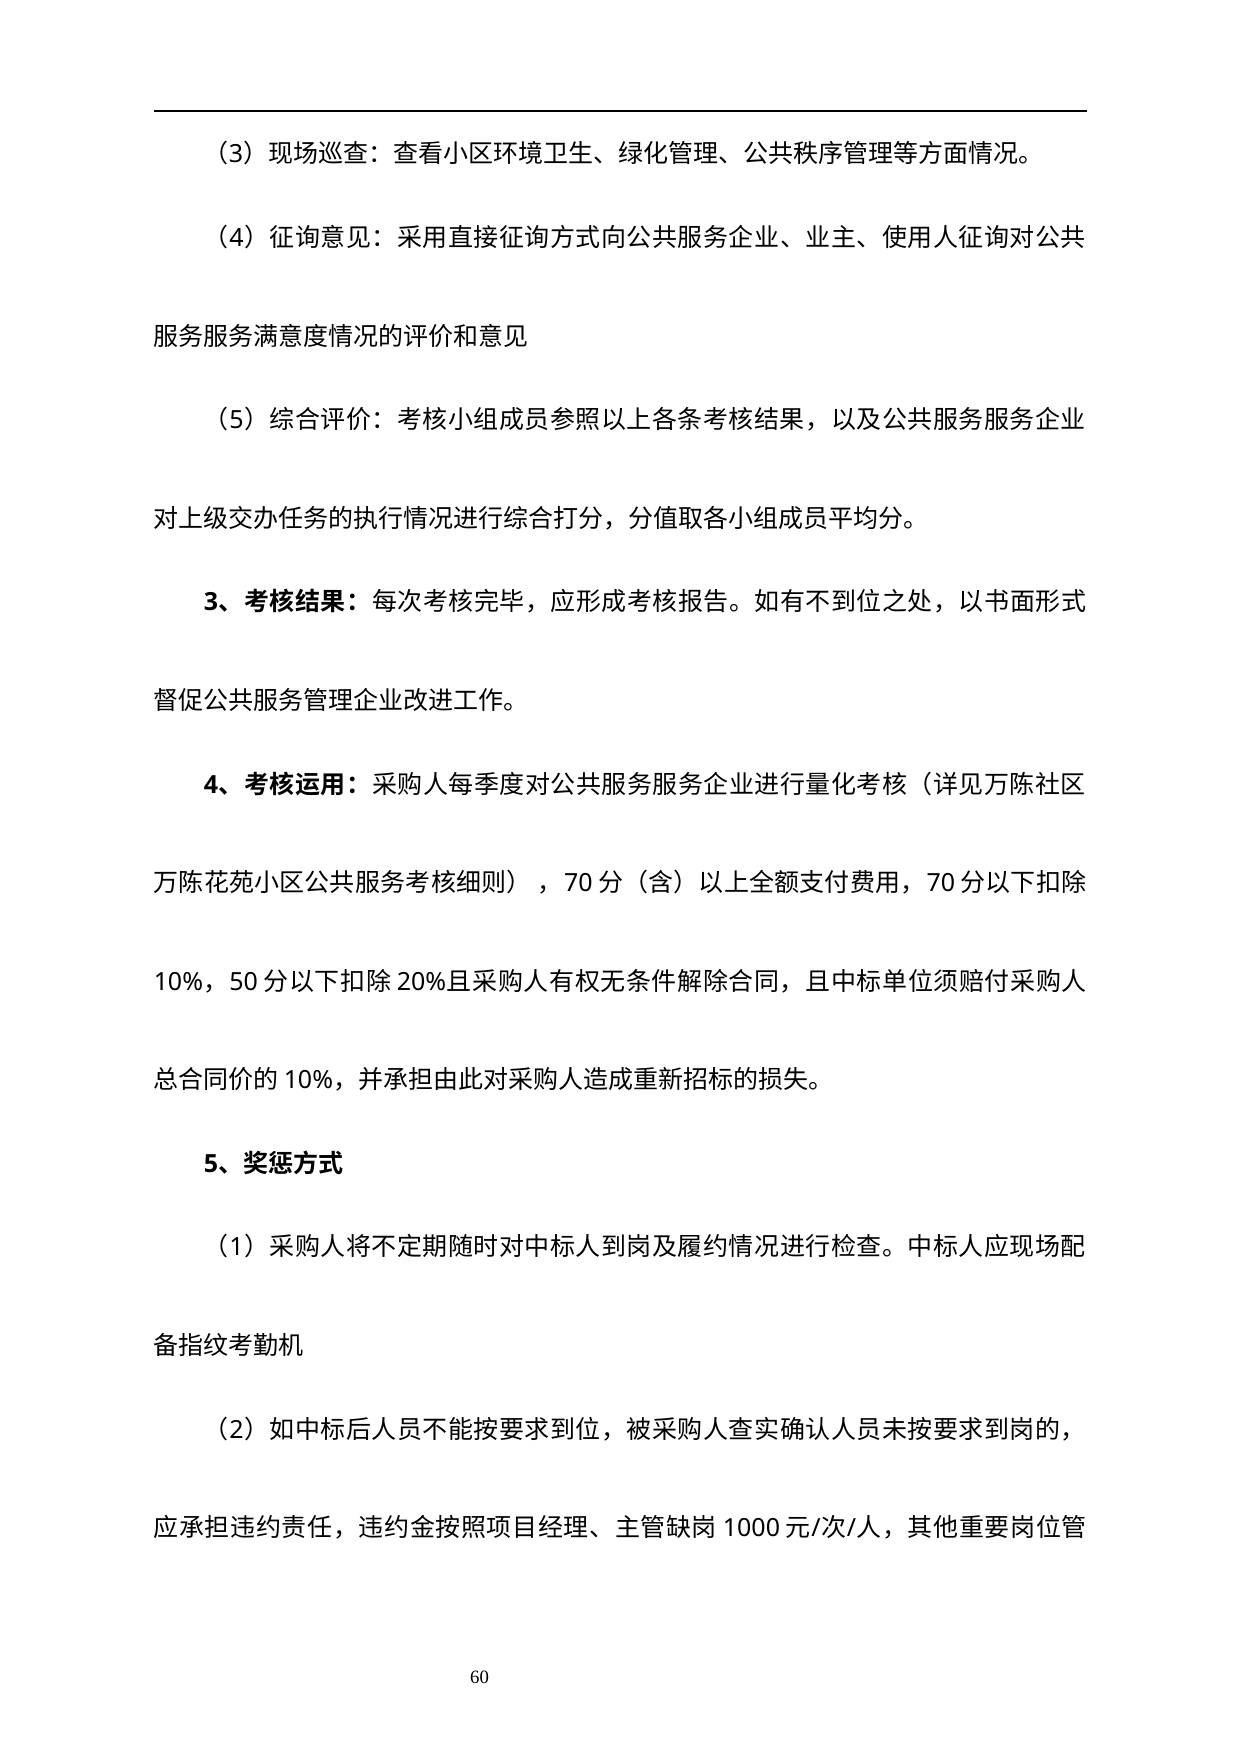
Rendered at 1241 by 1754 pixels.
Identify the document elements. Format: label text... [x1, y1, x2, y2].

text （4）征询意见：采用直接征询方式向公共服务企业、业主、使用人征询对公共服务服务满意度情况的评价和意见 [153, 203, 1087, 367]
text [153, 1394, 1087, 1558]
text （1）采购人将不定期随时对中标人到岗及履约情况进行检查。中标人应现场配备指纹考勤机 [153, 1212, 1087, 1376]
text （5）综合评价：考核小组成员参照以上各条考核结果，以及公共服务服务企业对上级交办任务的执行情况进行综合打分，分值取各小组成员平均分。 [153, 385, 1087, 549]
text 3、考核结果：每次考核完毕，应形成考核报告。如有不到位之处，以书面形式督促公共服务管理企业改进工作。 [153, 567, 1087, 731]
text 4、考核运用：采购人每季度对公共服务服务企业进行量化考核（详见万陈社区万陈花苑小区公共服务考核细则） ，70分（含）以上全额支付费用，70分以下扣除10%，50分以下扣除20%且采购人有权无条件解除合同，且中标单位须赔付采购人总合同价的10%，并承担由此对采购人造成重新招标的损失。 [153, 749, 1087, 1110]
text 5、奖惩方式 [153, 1128, 1087, 1194]
text （3）现场巡查：查看小区环境卫生、绿化管理、公共秩序管理等方面情况。 [153, 119, 1087, 185]
